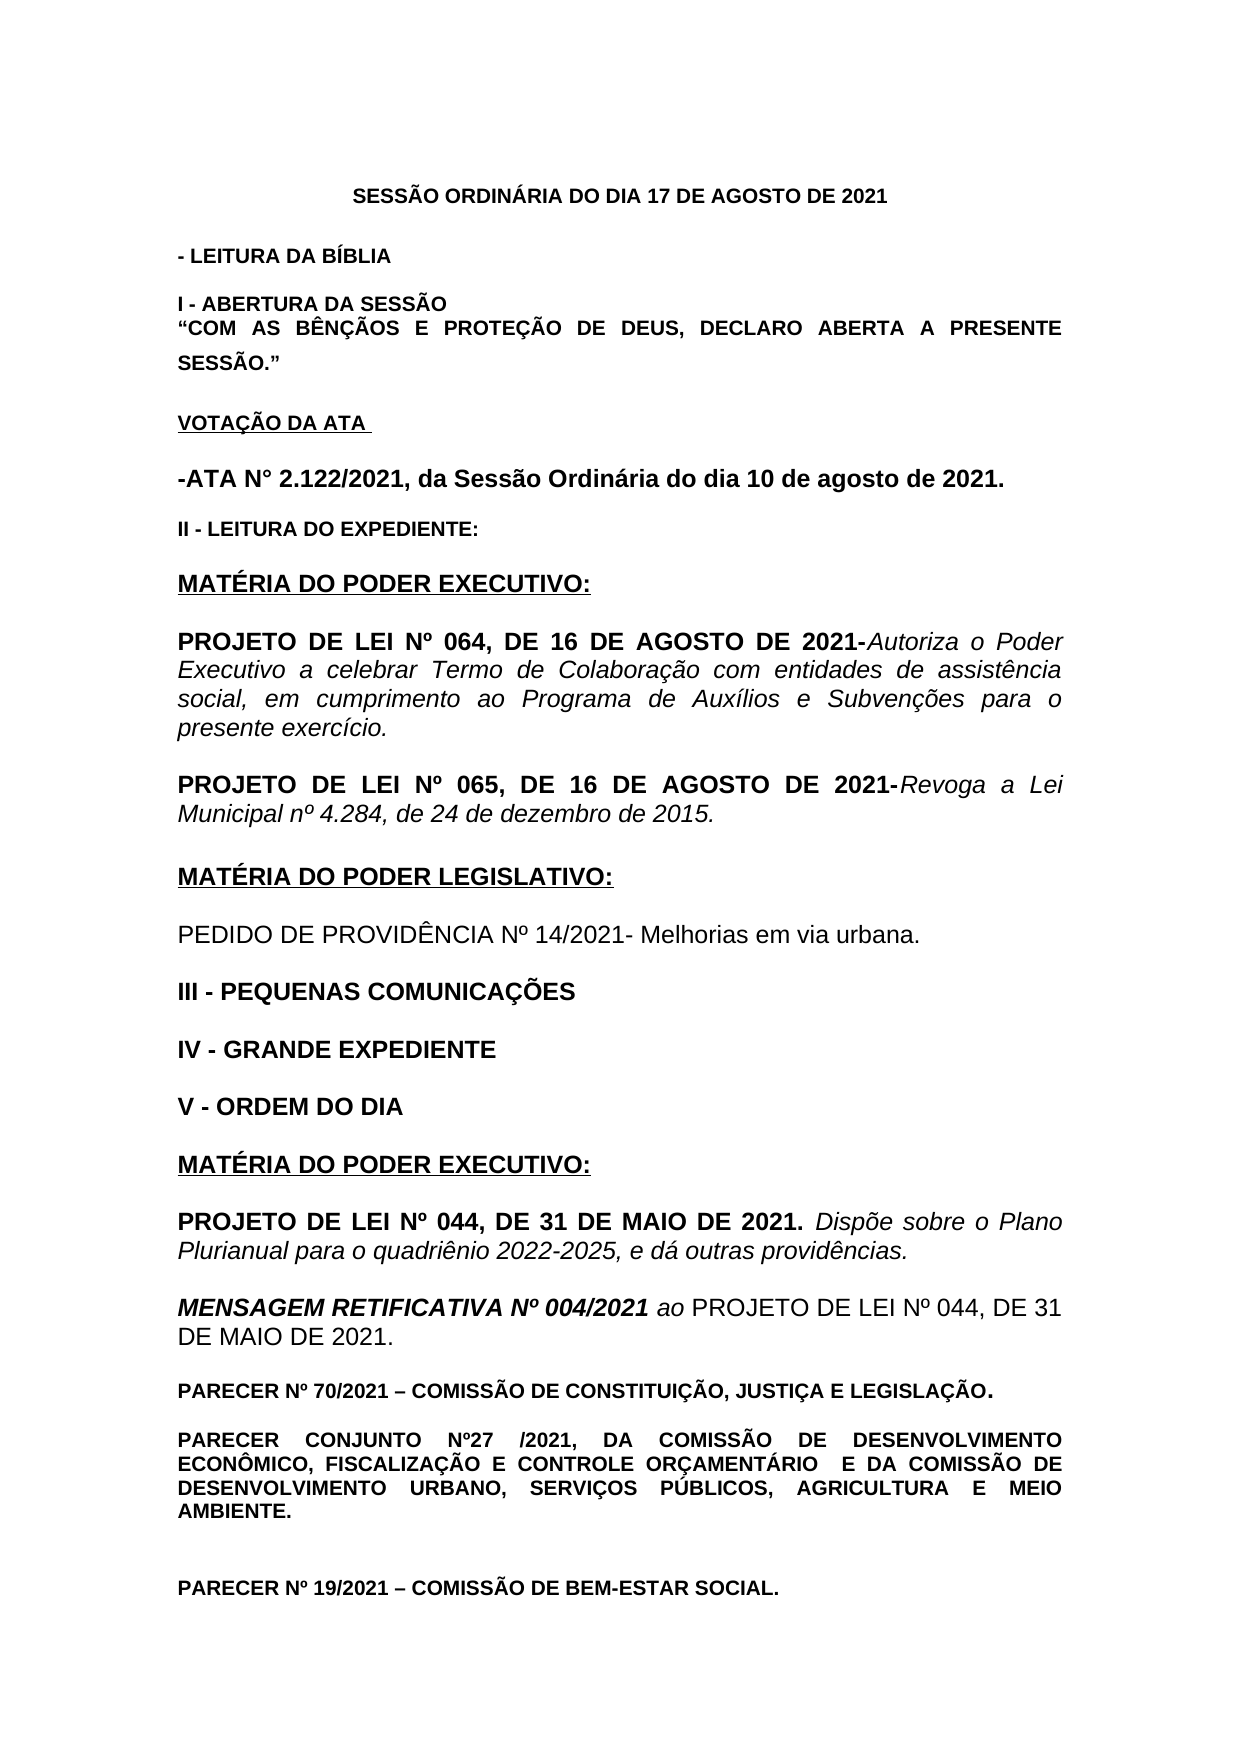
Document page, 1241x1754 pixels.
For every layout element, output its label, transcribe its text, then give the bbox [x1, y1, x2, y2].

text MATÉRIA DO PODER EXECUTIVO: [177, 569, 1063, 598]
text PEDIDO DE PROVIDÊNCIA Nº 14/2021- Melhorias em via urbana. [177, 919, 1063, 948]
text -ATA N° 2.122/2021, da Sessão Ordinária do dia 10 de agosto de 2021. [177, 464, 1063, 493]
subtitle SESSÃO ORDINÁRIA DO DIA 17 DE AGOSTO DE 2021 [177, 183, 1063, 207]
text PROJETO DE LEI Nº 064, DE 16 DE AGOSTO DE 2021-Autoriza o Poder Executivo a celebrar Termo de Colaboração com entidades de assistência social, em cumprimento ao Programa de Auxílios e Subvenções para o presente exercício. [177, 627, 1063, 742]
text PROJETO DE LEI Nº 065, DE 16 DE AGOSTO DE 2021-Revoga a Lei Municipal nº 4.284, de 24 de dezembro de 2015. [177, 771, 1063, 828]
text PARECER Nº 19/2021 – COMISSÃO DE BEM-ESTAR SOCIAL. [177, 1576, 1063, 1600]
text V - ORDEM DO DIA [177, 1092, 1063, 1121]
text “COM AS BÊNÇÃOS E PROTEÇÃO DE DEUS, DECLARO ABERTA A PRESENTE SESSÃO.” [177, 315, 1063, 375]
text I - ABERTURA DA SESSÃO [177, 291, 1063, 315]
text PARECER CONJUNTO Nº27 /2021, DA COMISSÃO DE DESENVOLVIMENTO ECONÔMICO, FISCALIZAÇÃO E CONTROLE ORÇAMENTÁRIO E DA COMISSÃO DE DESENVOLVIMENTO URBANO, SERVIÇOS PÚBLICOS, AGRICULTURA E MEIO AMBIENTE. [177, 1427, 1063, 1523]
text PROJETO DE LEI Nº 044, DE 31 DE MAIO DE 2021. Dispõe sobre o Plano Plurianual para o quadriênio 2022-2025, e dá outras providências. [177, 1207, 1063, 1264]
text IV - GRANDE EXPEDIENTE [177, 1034, 1063, 1063]
text VOTAÇÃO DA ATA [177, 411, 1063, 435]
text - LEITURA DA BÍBLIA [177, 243, 1063, 267]
text MATÉRIA DO PODER LEGISLATIVO: [177, 862, 1063, 891]
text PARECER Nº 70/2021 – COMISSÃO DE CONSTITUIÇÃO, JUSTIÇA E LEGISLAÇÃO. [177, 1375, 1063, 1403]
text MENSAGEM RETIFICATIVA Nº 004/2021 ao PROJETO DE LEI Nº 044, DE 31 DE MAIO DE 2021. [177, 1293, 1063, 1351]
text MATÉRIA DO PODER EXECUTIVO: [177, 1149, 1063, 1178]
text II - LEITURA DO EXPEDIENTE: [177, 517, 1063, 541]
text III - PEQUENAS COMUNICAÇÕES [177, 977, 1063, 1006]
